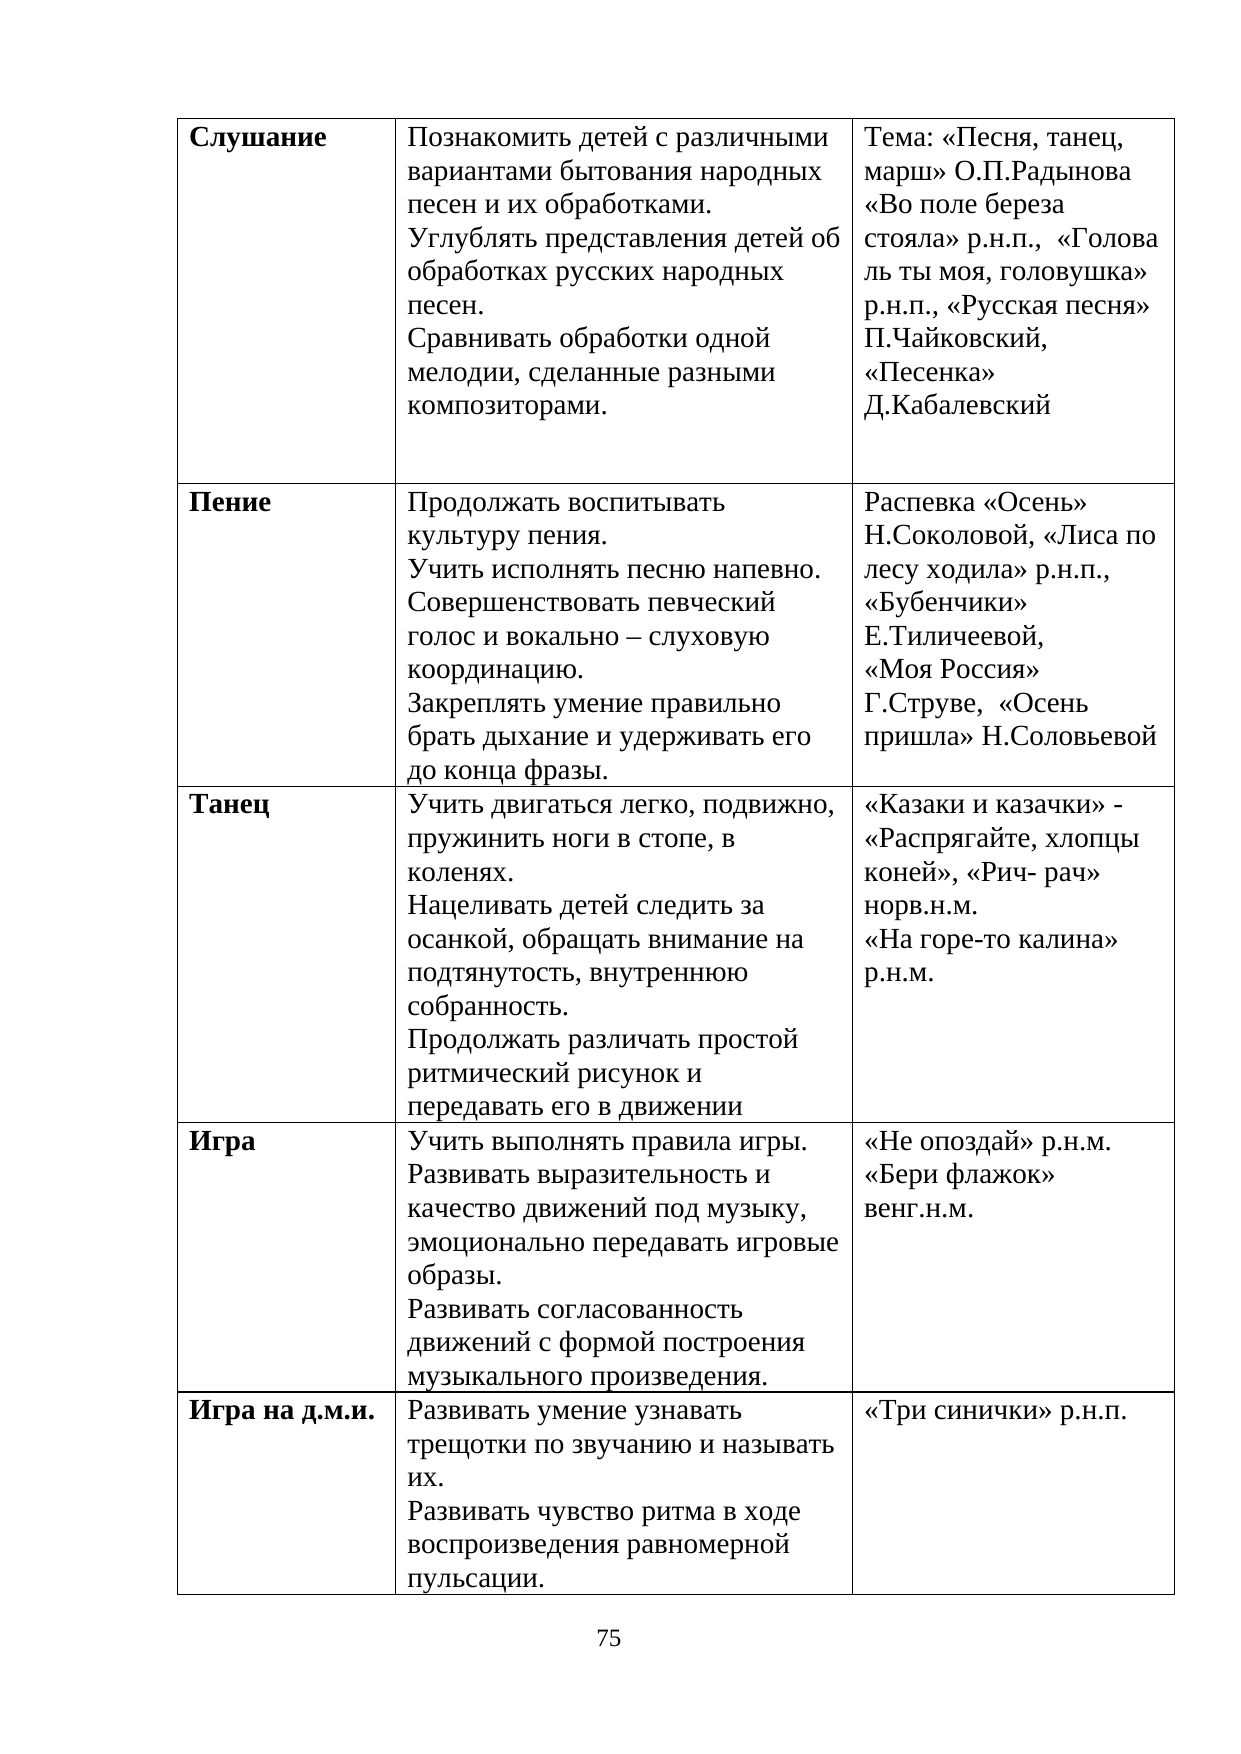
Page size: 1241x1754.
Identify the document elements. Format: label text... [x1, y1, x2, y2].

table_cell Игра на д.м.и. [178, 1393, 395, 1594]
table_cell Продолжать воспитывать культуру пения. Учить исполнять песню напевно. Совершенствовать певческий голос и вокально – слуховую координацию. Закреплять умение правильно брать дыхание и удерживать его до конца фразы. [396, 484, 852, 786]
table_cell Распевка «Осень» Н.Соколовой, «Лиса по лесу ходила» р.н.п., «Бубенчики» Е.Тиличеевой, «Моя Россия» Г.Струве, «Осень пришла» Н.Соловьевой [853, 484, 1174, 786]
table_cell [396, 1393, 852, 1594]
table_cell Игра [178, 1123, 395, 1391]
table_cell Учить выполнять правила игры. Развивать выразительность и качество движений под музыку, эмоционально передавать игровые образы. Развивать согласованность движений с формой построения музыкального произведения. [396, 1123, 852, 1391]
table_cell Пение [178, 484, 395, 786]
table_cell Слушание [178, 119, 395, 483]
table_cell «Казаки и казачки» - «Распрягайте, хлопцы коней», «Рич- рач» норв.н.м. «На горе-то калина» р.н.м. [853, 787, 1174, 1122]
table_cell Учить двигаться легко, подвижно, пружинить ноги в стопе, в коленях. Нацеливать детей следить за осанкой, обращать внимание на подтянутость, внутреннюю собранность. Продолжать различать простой ритмический рисунок и передавать его в движении [396, 787, 852, 1122]
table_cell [853, 1393, 1174, 1594]
table_cell Танец [178, 787, 395, 1122]
table_cell Тема: «Песня, танец, марш» О.П.Радынова «Во поле береза стояла» р.н.п., «Голова ль ты моя, головушка» р.н.п., «Русская песня» П.Чайковский, «Песенка» Д.Кабалевский [853, 119, 1174, 483]
table_cell «Не опоздай» р.н.м. «Бери флажок» венг.н.м. [853, 1123, 1174, 1391]
table_cell Познакомить детей с различными вариантами бытования народных песен и их обработками. Углублять представления детей об обработках русских народных песен. Сравнивать обработки одной мелодии, сделанные разными композиторами. [396, 119, 852, 483]
